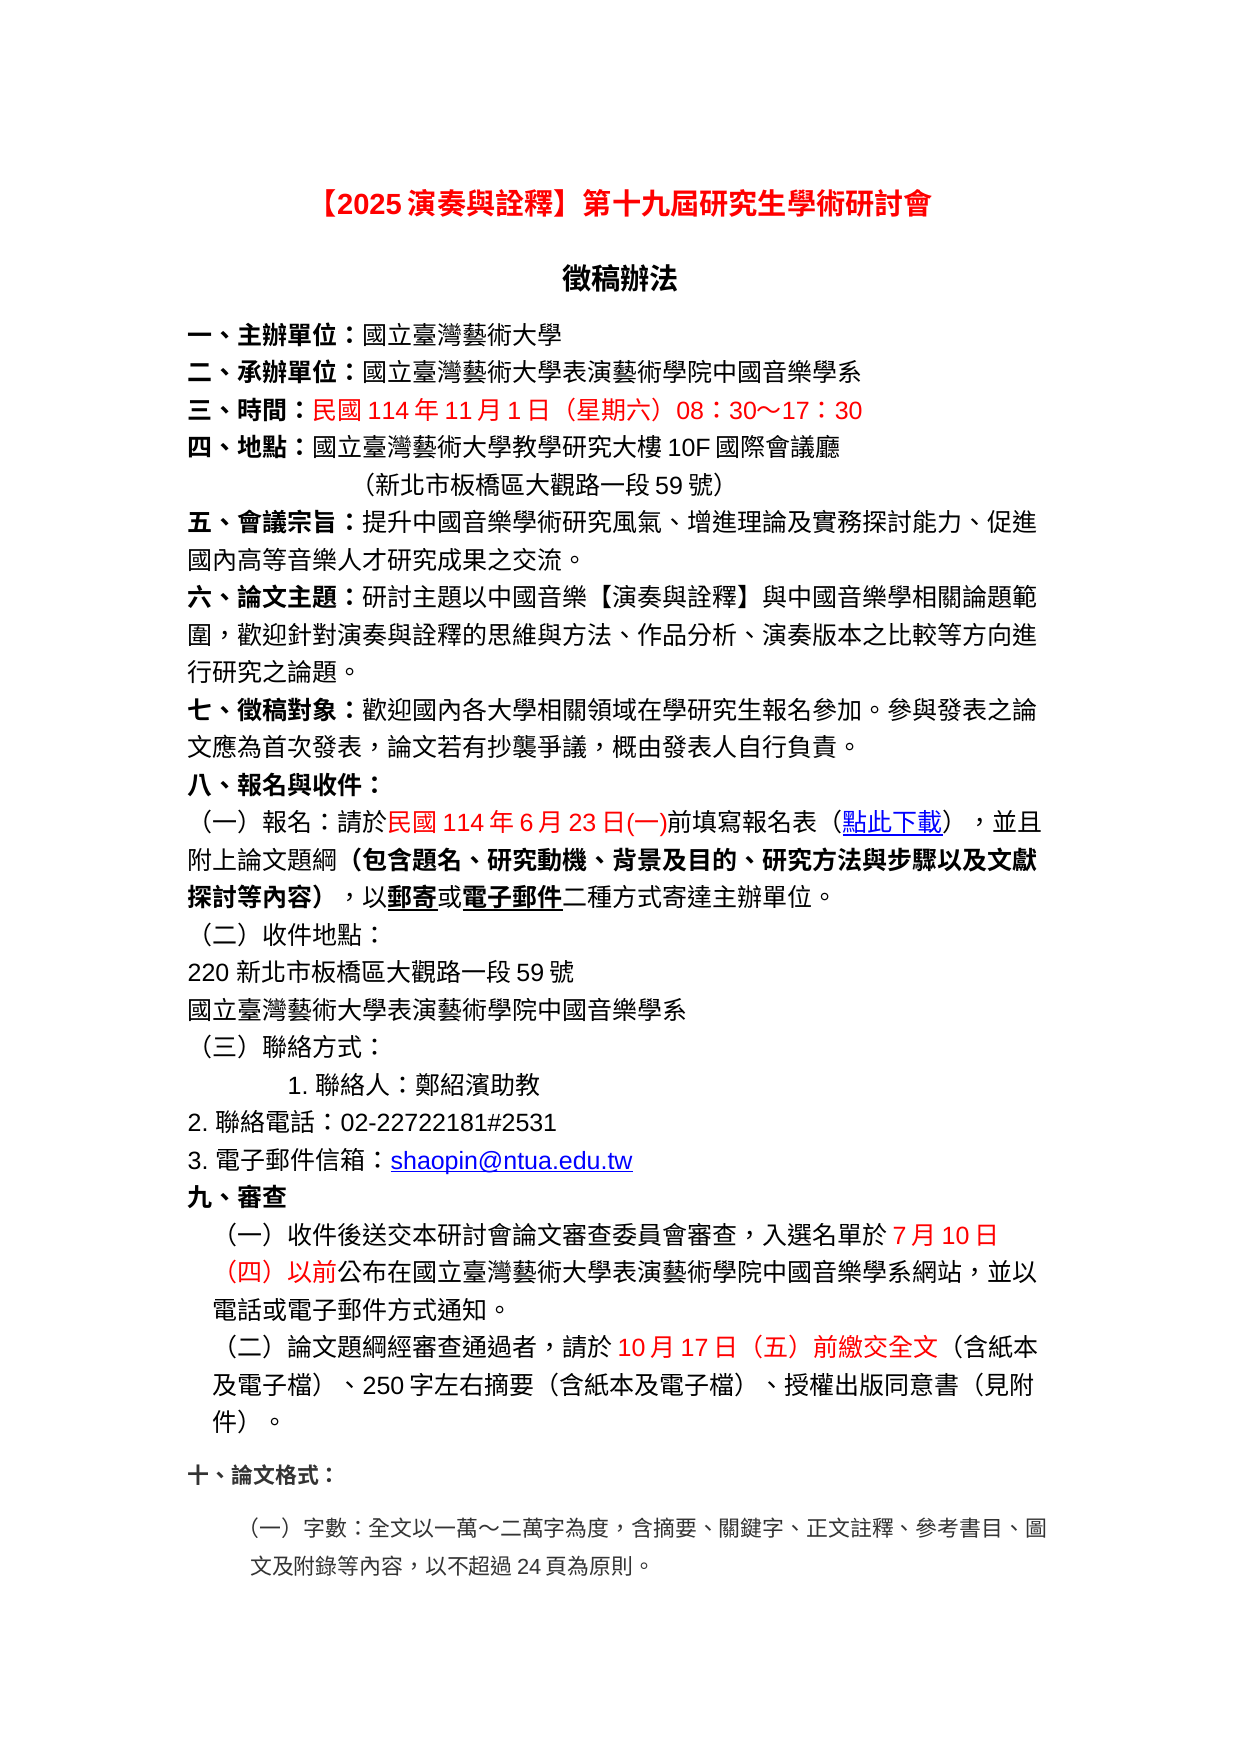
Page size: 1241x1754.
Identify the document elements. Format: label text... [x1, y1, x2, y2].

text 1. 聯絡人：鄭紹濱助教 [187, 1064, 1053, 1102]
text 徵稿辦法 [187, 239, 1053, 314]
text 七、徵稿對象：歡迎國內各大學相關領域在學研究生報名參加。參與發表之論文應為首次發表，論文若有抄襲爭議，概由發表人自行負責。 [187, 689, 1053, 764]
text （二）論文題綱經審查通過者，請於10月17日（五）前繳交全文（含紙本及電子檔）、250字左右摘要（含紙本及電子檔）、授權出版同意書（見附件）。 [212, 1327, 1053, 1439]
text 一、主辦單位：國立臺灣藝術大學 [187, 314, 1053, 352]
text 十、論文格式： [187, 1455, 1053, 1493]
text （二）收件地點： [187, 914, 1053, 952]
text 五、會議宗旨：提升中國音樂學術研究風氣、增進理論及實務探討能力、促進國內高等音樂人才研究成果之交流。 [187, 502, 1053, 577]
text （三）聯絡方式： [187, 1027, 1053, 1064]
text 二、承辦單位：國立臺灣藝術大學表演藝術學院中國音樂學系 [187, 352, 1053, 389]
text （一）報名：請於民國114年6月23日(一)前填寫報名表（點此下載），並且附上論文題綱（包含題名、研究動機、背景及目的、研究方法與步驟以及文獻探討等內容），以郵寄或電子郵件二種方式寄達主辦單位。 [187, 802, 1053, 914]
text 2. 聯絡電話：02-22722181#2531 [187, 1102, 1053, 1139]
text 【2025演奏與詮釋】第十九屆研究生學術研討會 [187, 164, 1053, 239]
text 三、時間：民國114年11月1日（星期六）08：30～17：30 [187, 389, 1053, 427]
text 220 新北市板橋區大觀路一段59號 [187, 952, 1053, 989]
text 九、審查 [187, 1177, 1053, 1214]
text （一）收件後送交本研討會論文審查委員會審查，入選名單於7月10日（四）以前公布在國立臺灣藝術大學表演藝術學院中國音樂學系網站，並以電話或電子郵件方式通知。 [212, 1214, 1053, 1327]
text 八、報名與收件： [187, 764, 1053, 802]
text （新北市板橋區大觀路一段59號） [187, 464, 1053, 502]
text 3. 電子郵件信箱：shaopin@ntua.edu.tw [187, 1139, 1053, 1177]
text （一）字數：全文以一萬～二萬字為度，含摘要、關鍵字、正文註釋、參考書目、圖文及附錄等內容，以不超過24頁為原則。 [237, 1508, 1053, 1583]
text 國立臺灣藝術大學表演藝術學院中國音樂學系 [187, 989, 1053, 1027]
text 六、論文主題：研討主題以中國音樂【演奏與詮釋】與中國音樂學相關論題範圍，歡迎針對演奏與詮釋的思維與方法、作品分析、演奏版本之比較等方向進行研究之論題。 [187, 577, 1053, 689]
text 四、地點：國立臺灣藝術大學教學研究大樓10F國際會議廳 [187, 427, 1053, 464]
